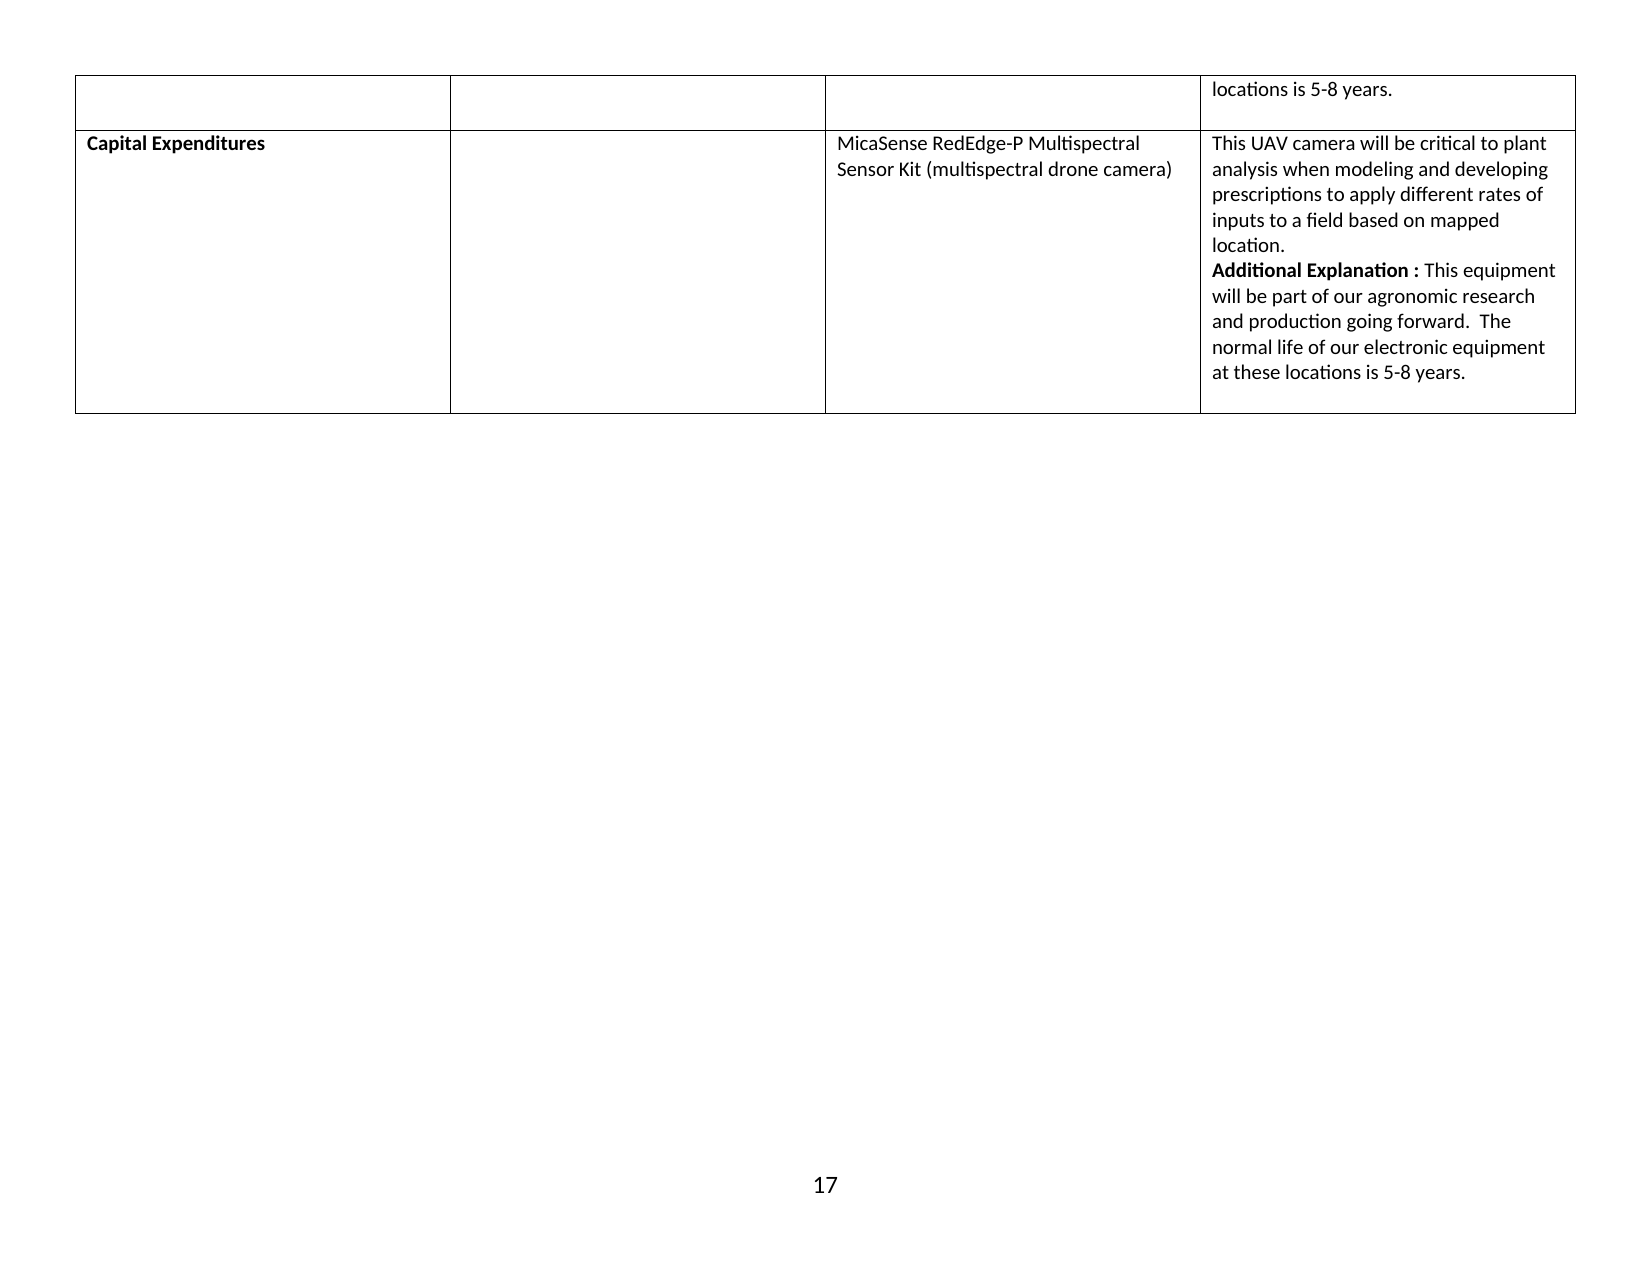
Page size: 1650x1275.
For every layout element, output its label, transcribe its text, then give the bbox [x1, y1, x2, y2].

table_cell [451, 131, 825, 413]
table_cell MicaSense RedEdge-P Multispectral Sensor Kit (multispectral drone camera) [826, 131, 1200, 413]
table_cell [451, 76, 825, 129]
table_cell This UAV camera will be critical to plant analysis when modeling and developing prescriptions to apply different rates of inputs to a field based on mapped location. Additional Explanation : This equipment will be part of our agronomic research and production going forward. The normal life of our electronic equipment at these locations is 5-8 years. [1201, 131, 1575, 413]
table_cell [1201, 76, 1575, 129]
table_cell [76, 76, 450, 129]
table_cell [826, 76, 1200, 129]
table_cell Capital Expenditures [76, 131, 450, 413]
